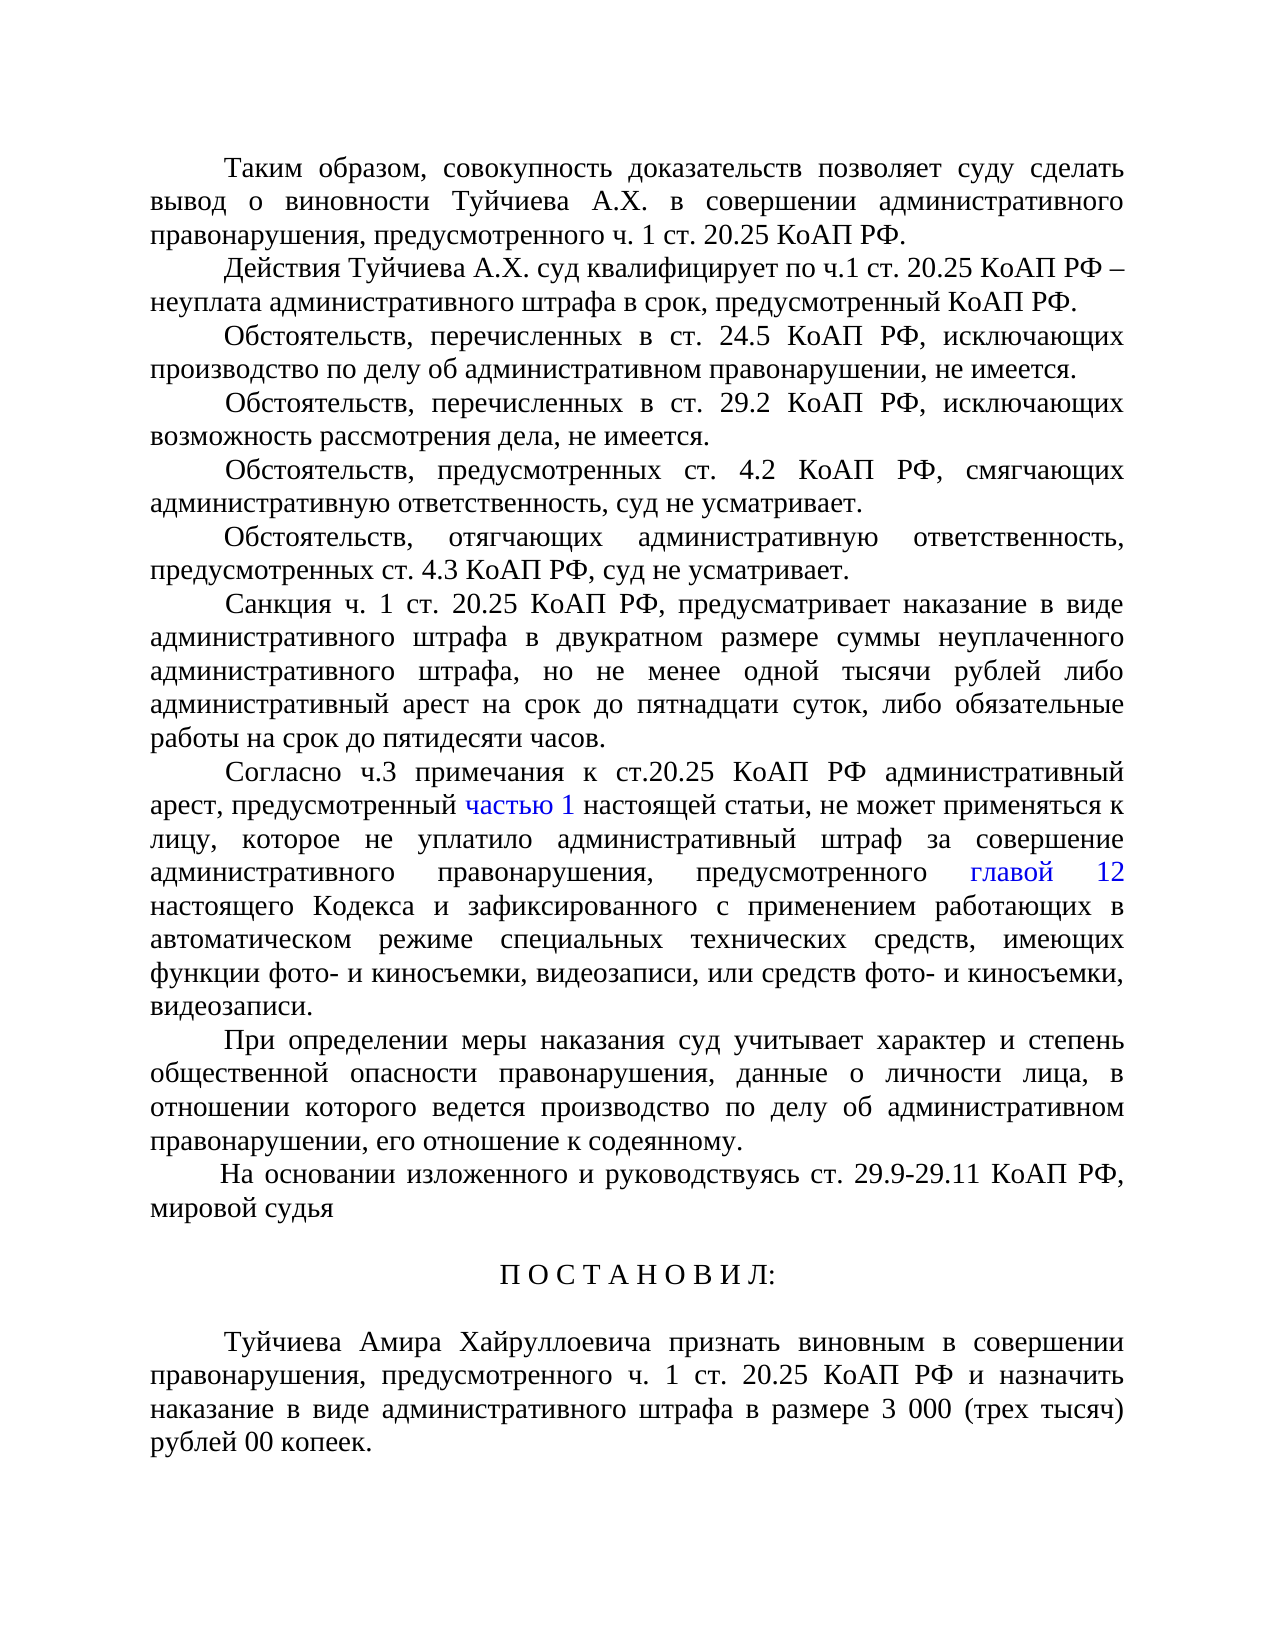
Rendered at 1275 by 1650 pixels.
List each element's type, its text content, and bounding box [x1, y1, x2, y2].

text П О С Т А Н О В И Л: [150, 1257, 1125, 1290]
text Действия Туйчиева А.Х. суд квалифицирует по ч.1 ст. 20.25 КоАП РФ – неуплата административного штрафа в срок, предусмотренный КоАП РФ. [150, 251, 1125, 318]
text На основании изложенного и руководствуясь ст. 29.9-29.11 КоАП РФ, мировой судья [150, 1156, 1125, 1223]
text Таким образом, совокупность доказательств позволяет суду сделать вывод о виновности Туйчиева А.Х. в совершении административного правонарушения, предусмотренного ч. 1 ст. 20.25 КоАП РФ. [150, 150, 1125, 251]
text При определении меры наказания суд учитывает характер и степень общественной опасности правонарушения, данные о личности лица, в отношении которого ведется производство по делу об административном правонарушении, его отношение к содеянному. [150, 1022, 1125, 1156]
text Обстоятельств, отягчающих административную ответственность, предусмотренных ст. 4.3 КоАП РФ, суд не усматривает. [150, 519, 1125, 586]
text Туйчиева Амира Хайруллоевича признать виновным в совершении правонарушения, предусмотренного ч. 1 ст. 20.25 КоАП РФ и назначить наказание в виде административного штрафа в размере 3 000 (трех тысяч) рублей 00 копеек. [150, 1324, 1125, 1458]
text Обстоятельств, перечисленных в ст. 24.5 КоАП РФ, исключающих производство по делу об административном правонарушении, не имеется. [150, 318, 1125, 385]
text Обстоятельств, предусмотренных ст. 4.2 КоАП РФ, смягчающих административную ответственность, суд не усматривает. [150, 452, 1125, 519]
text Согласно ч.3 примечания к ст.20.25 КоАП РФ административный арест, предусмотренный частью 1 настоящей статьи, не может применяться к лицу, которое не уплатило административный штраф за совершение административного правонарушения, предусмотренного главой 12 настоящего Кодекса и зафиксированного с применением работающих в автоматическом режиме специальных технических средств, имеющих функции фото- и киносъемки, видеозаписи, или средств фото- и киносъемки, видеозаписи. [150, 754, 1125, 1022]
text Обстоятельств, перечисленных в ст. 29.2 КоАП РФ, исключающих возможность рассмотрения дела, не имеется. [150, 385, 1125, 452]
text Санкция ч. 1 ст. 20.25 КоАП РФ, предусматривает наказание в виде административного штрафа в двукратном размере суммы неуплаченного административного штрафа, но не менее одной тысячи рублей либо административный арест на срок до пятнадцати суток, либо обязательные работы на срок до пятидесяти часов. [150, 586, 1125, 754]
